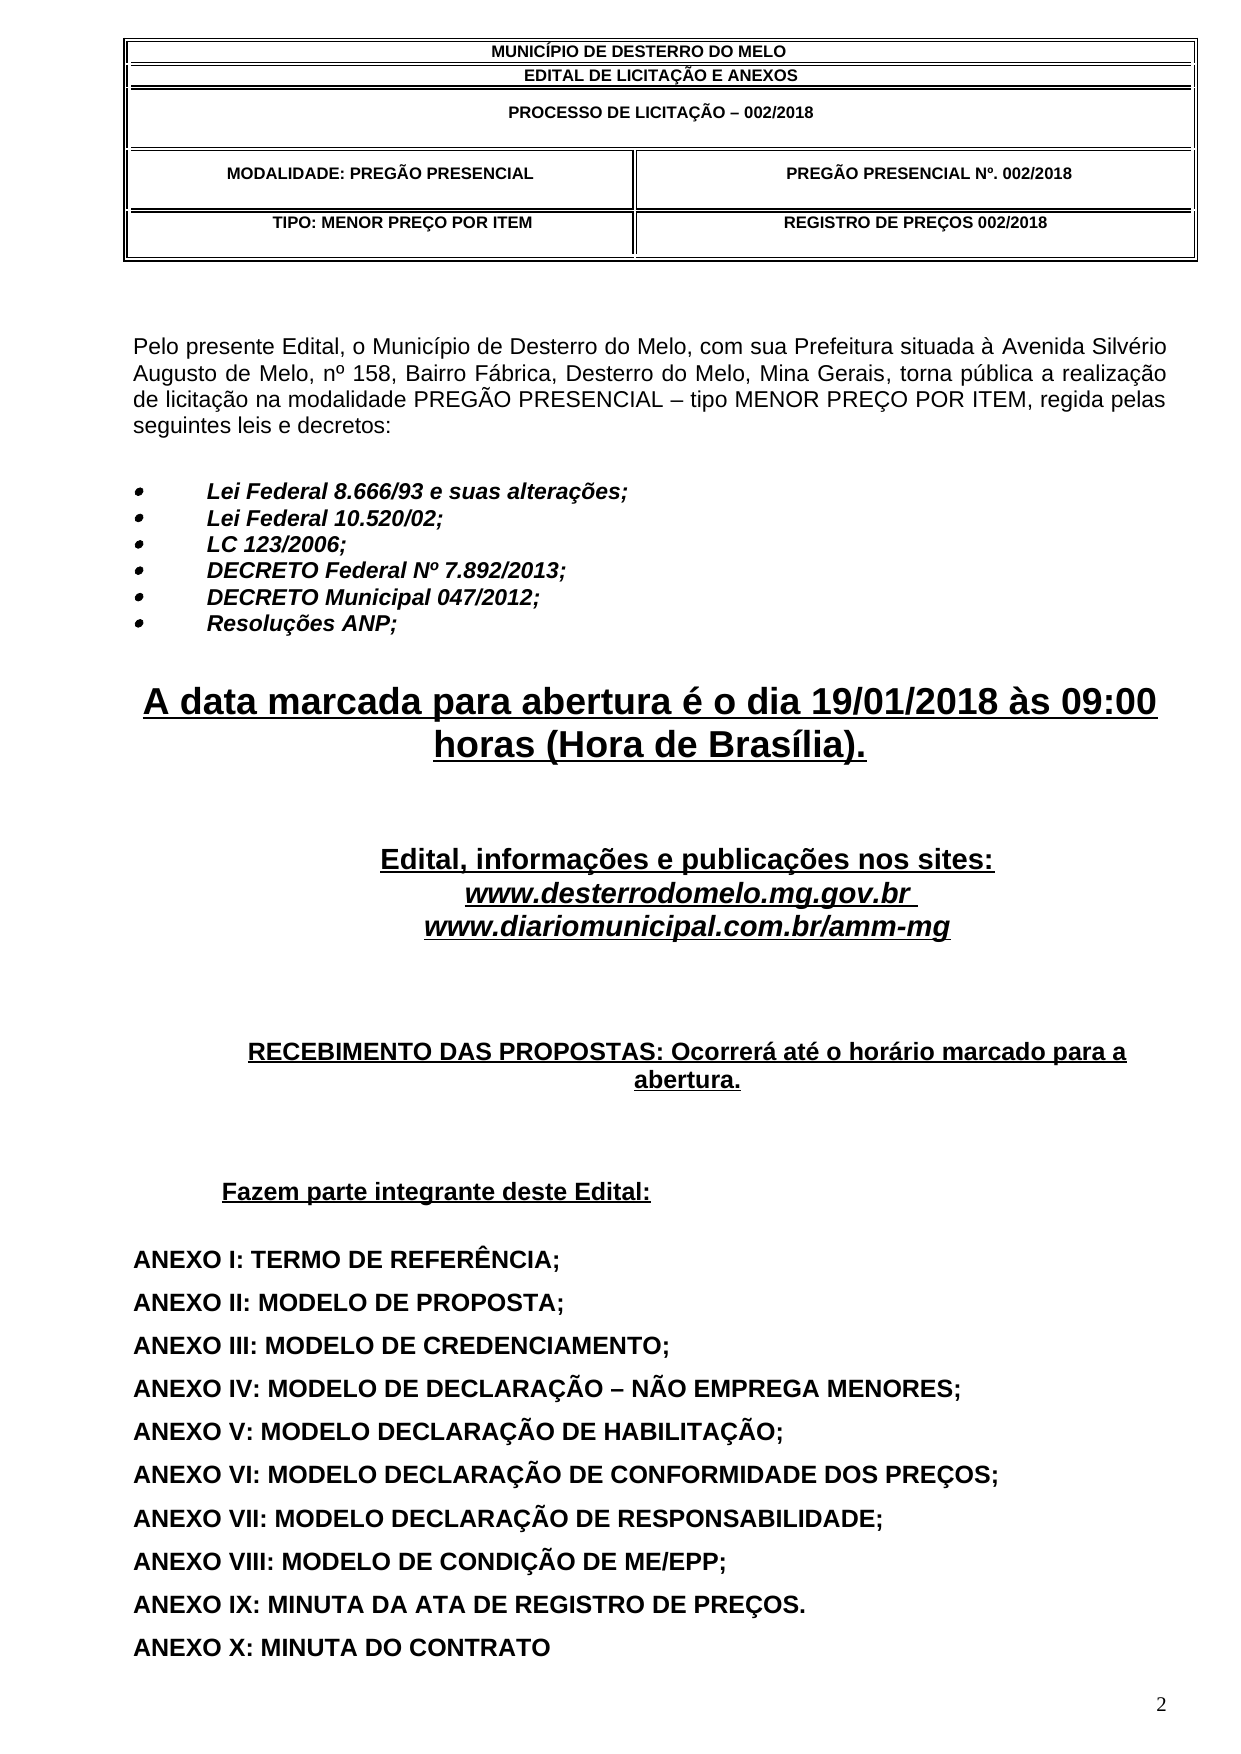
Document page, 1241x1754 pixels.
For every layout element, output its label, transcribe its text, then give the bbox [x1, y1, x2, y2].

list Lei Federal 10.520/02; [133, 504, 1187, 531]
list RECEBIMENTO DAS PROPOSTAS: Ocorrerá até o horário marcado para a abertura. [208, 1036, 1167, 1094]
list Fazem parte integrante deste Edital: [222, 1177, 1167, 1205]
list DECRETO Municipal 047/2012; [133, 584, 1187, 610]
list DECRETO Federal Nº 7.892/2013; [133, 557, 1187, 584]
text ANEXO VI: MODELO DECLARAÇÃO DE CONFORMIDADE DOS PREÇOS; [133, 1460, 1187, 1489]
text ANEXO IX: MINUTA DA ATA DE REGISTRO DE PREÇOS. [133, 1590, 1187, 1618]
text ANEXO VII: MODELO DECLARAÇÃO DE RESPONSABILIDADE; [133, 1503, 1187, 1532]
text ANEXO X: MINUTA DO CONTRATO [133, 1633, 1187, 1662]
text ANEXO I: TERMO DE REFERÊNCIA; [133, 1245, 1187, 1273]
list www.diariomunicipal.com.br/amm-mg [208, 909, 1167, 943]
list LC 123/2006; [133, 531, 1187, 557]
text ANEXO IV: MODELO DE DECLARAÇÃO – NÃO EMPREGA MENORES; [133, 1374, 1187, 1403]
text Pelo presente Edital, o Município de Desterro do Melo, com sua Prefeitura situada à Avenida Silvério Augusto de Melo, nº 158, Bairro Fábrica, Desterro do Melo, Mina Gerais, torna pública a realização de licitação na modalidade PREGÃO PRESENCIAL – tipo MENOR PREÇO POR ITEM, regida pelas seguintes leis e decretos: [133, 333, 1167, 439]
list Edital, informações e publicações nos sites: www.desterrodomelo.mg.gov.br [208, 842, 1167, 909]
list Resoluções ANP; [133, 610, 1187, 636]
list A data marcada para abertura é o dia 19/01/2018 às 09:00 horas (Hora de Brasília). [133, 679, 1167, 766]
text ANEXO III: MODELO DE CREDENCIAMENTO; [133, 1331, 1187, 1360]
list Lei Federal 8.666/93 e suas alterações; [133, 478, 1187, 504]
text ANEXO V: MODELO DECLARAÇÃO DE HABILITAÇÃO; [133, 1417, 1187, 1446]
text ANEXO II: MODELO DE PROPOSTA; [133, 1288, 1187, 1317]
text ANEXO VIII: MODELO DE CONDIÇÃO DE ME/EPP; [133, 1547, 1187, 1575]
